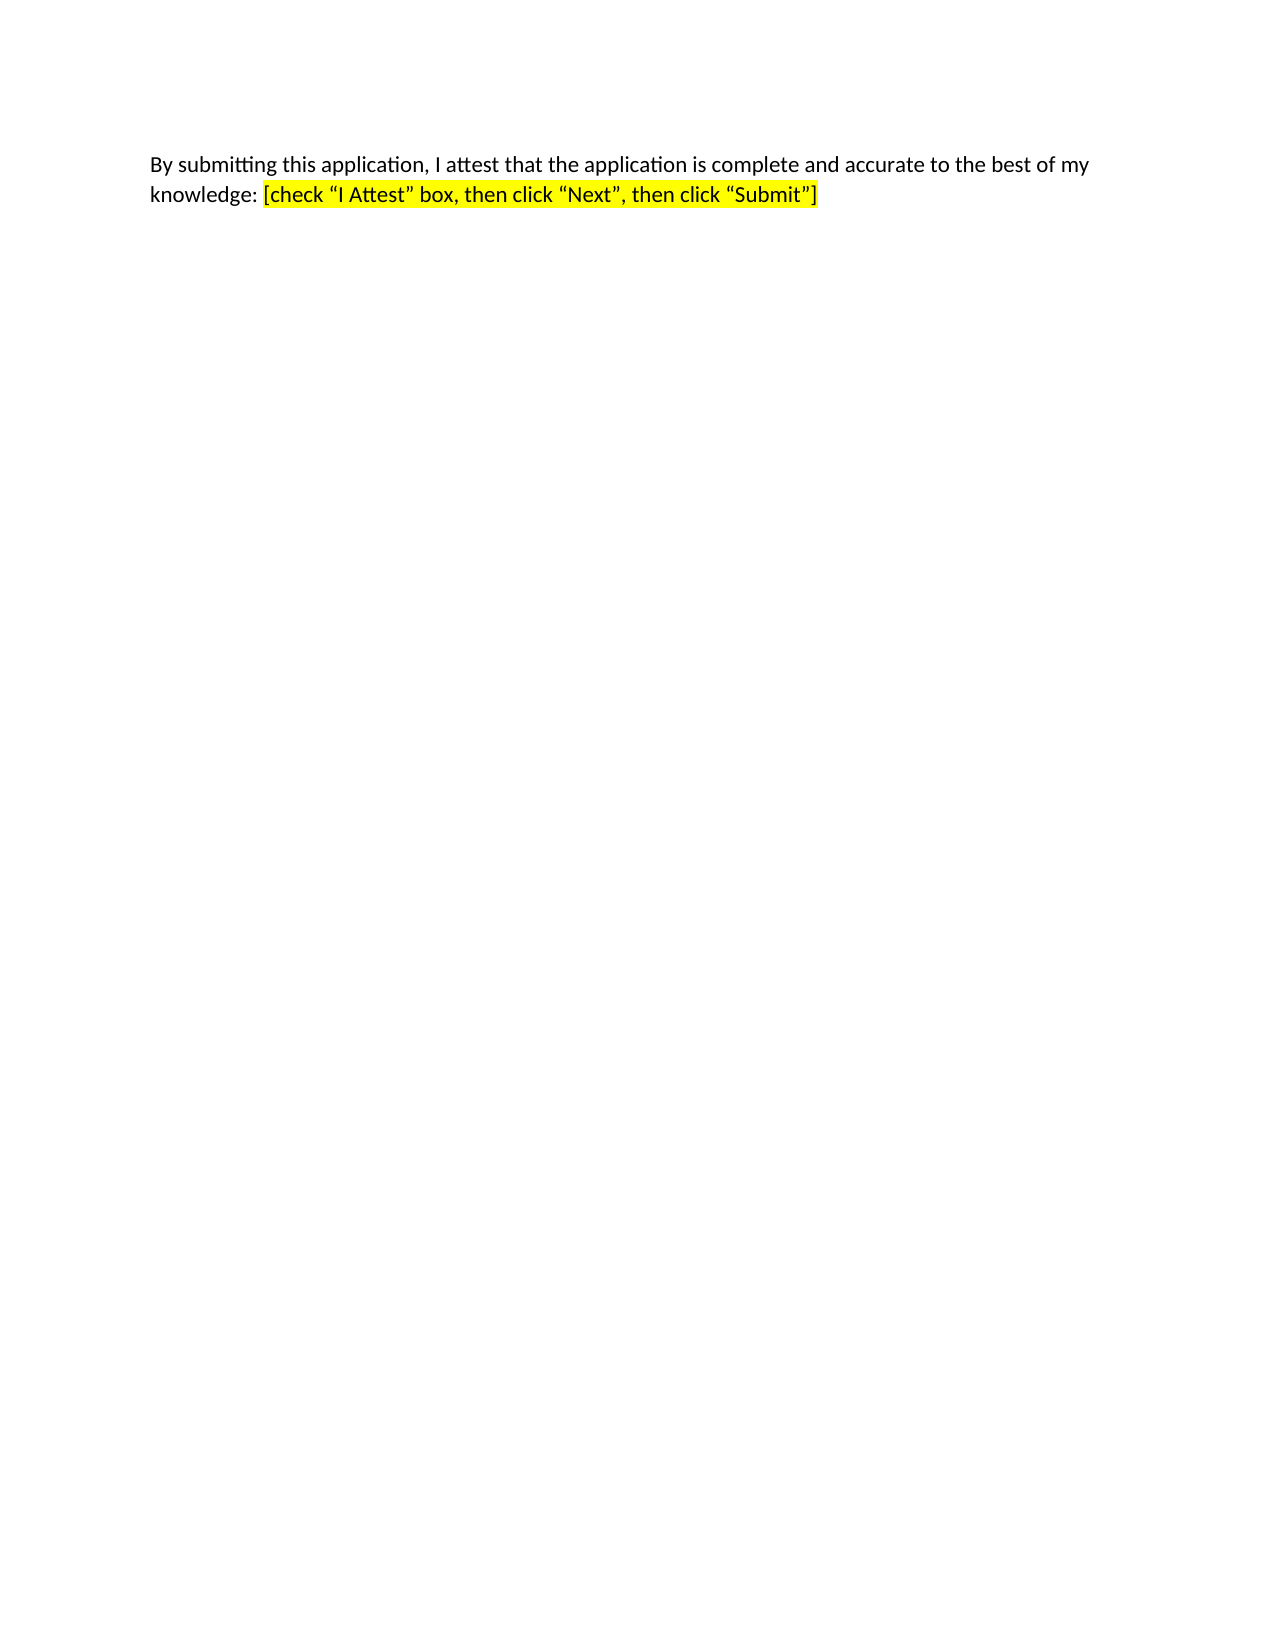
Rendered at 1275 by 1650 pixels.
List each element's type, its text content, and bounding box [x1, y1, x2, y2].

text By submitting this application, I attest that the application is complete and accurate to the best of my knowledge: [check “I Attest” box, then click “Next”, then click “Submit”] [150, 150, 1125, 208]
